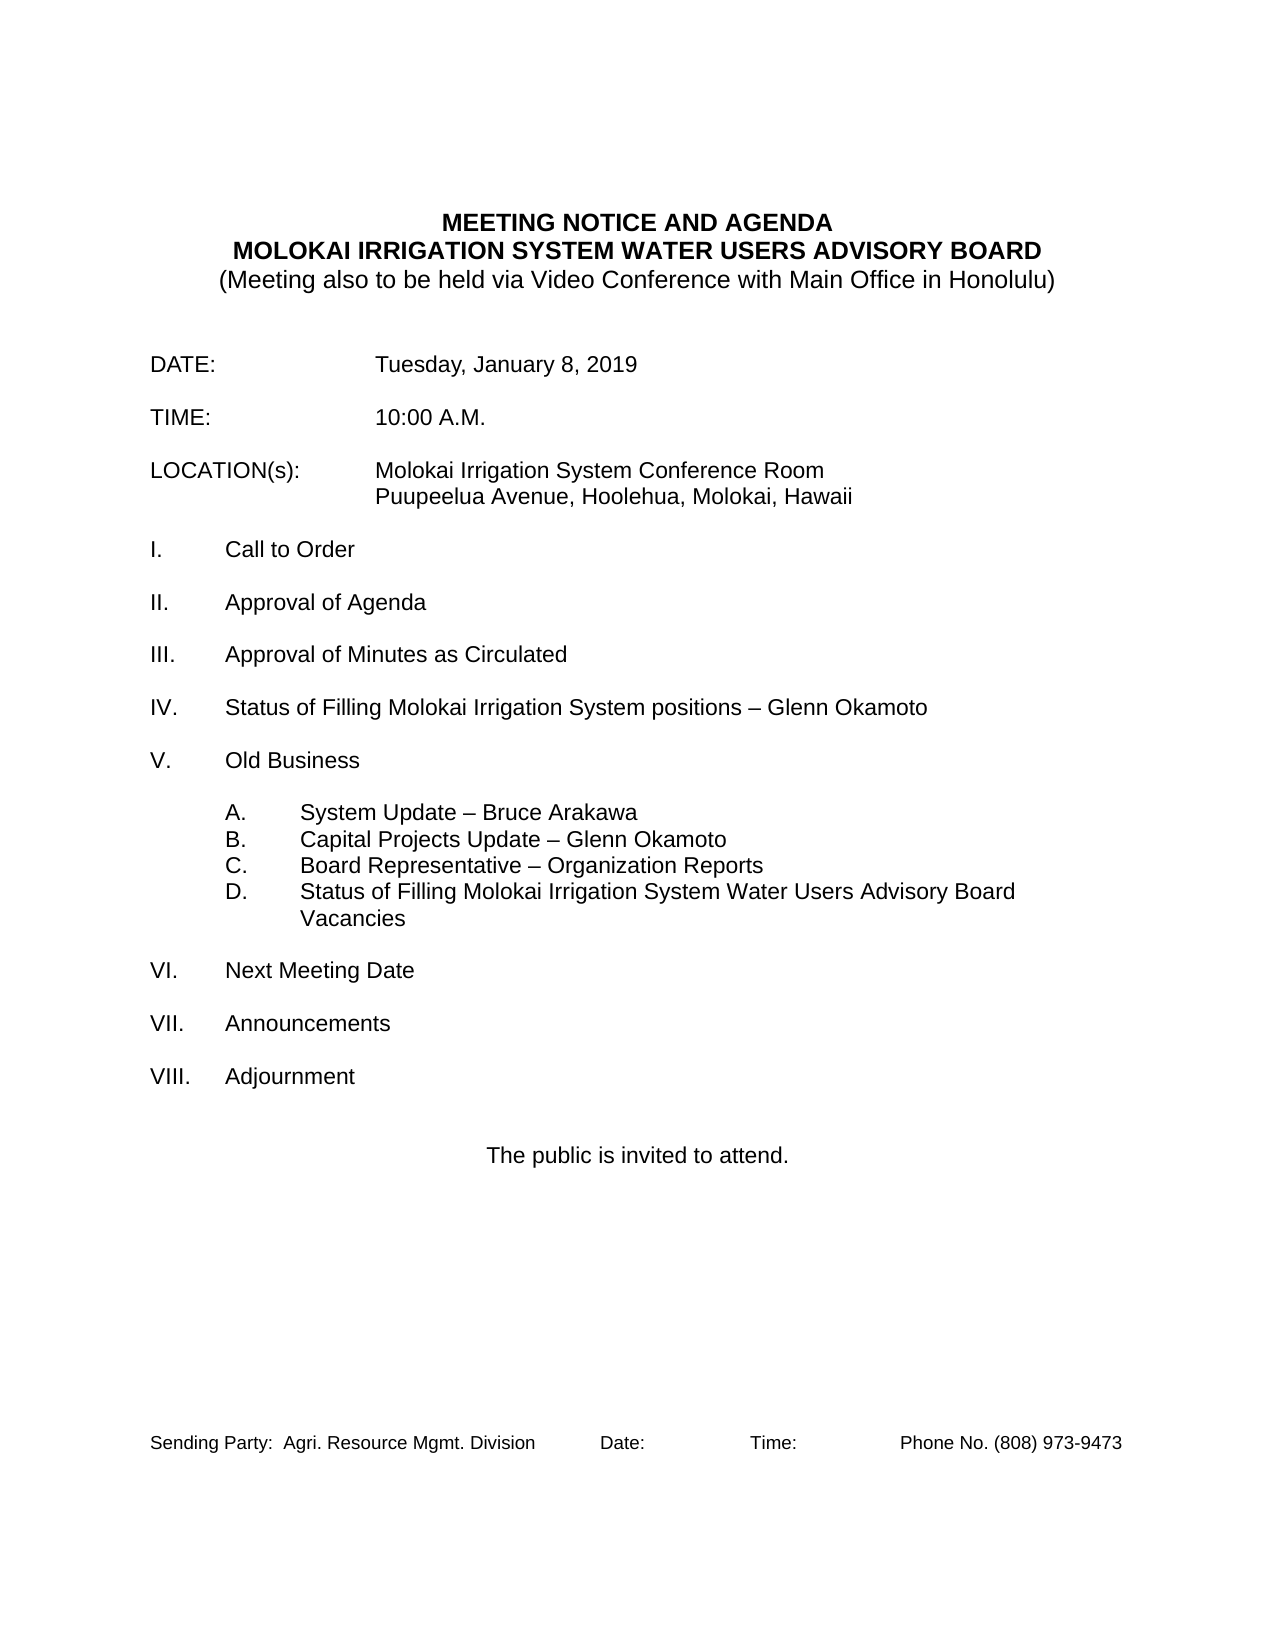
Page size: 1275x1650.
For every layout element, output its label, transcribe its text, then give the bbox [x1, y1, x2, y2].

text TIME: 10:00 A.M. [150, 404, 1125, 430]
text DATE: Tuesday, January 8, 2019 [150, 351, 1125, 378]
text Puupeelua Avenue, Hoolehua, Molokai, Hawaii [150, 483, 1125, 509]
text C. Board Representative – Organization Reports [150, 852, 1125, 878]
text MEETING NOTICE AND AGENDA [150, 207, 1125, 236]
text VIII. Adjournment [150, 1063, 1125, 1089]
text II. Approval of Agenda [150, 588, 1125, 615]
text III. Approval of Minutes as Circulated [150, 641, 1125, 667]
text Sending Party: Agri. Resource Mgmt. Division Date: Time: Phone No. (808) 973-9473 [150, 1432, 1125, 1453]
text LOCATION(s): Molokai Irrigation System Conference Room [150, 457, 1125, 483]
text VII. Announcements [150, 1010, 1125, 1036]
text V. Old Business [150, 747, 1125, 773]
text A. System Update – Bruce Arakawa [150, 799, 1125, 826]
text IV. Status of Filling Molokai Irrigation System positions – Glenn Okamoto [150, 694, 1125, 720]
text IRRIGATION SYSTEM WATER USERS ADVISORY BOARD [150, 236, 1125, 265]
text D. Status of Filling Molokai Irrigation System Water Users Advisory Board Vacancies [225, 878, 1125, 931]
text (Meeting also to be held via Video Conference with Main Office in Honolulu) [150, 265, 1125, 294]
text B. Capital Projects Update – Glenn Okamoto [150, 826, 1125, 852]
text I. Call to Order [150, 536, 1125, 562]
text The public is invited to attend. [150, 1142, 1125, 1168]
text VI. Next Meeting Date [150, 957, 1125, 984]
